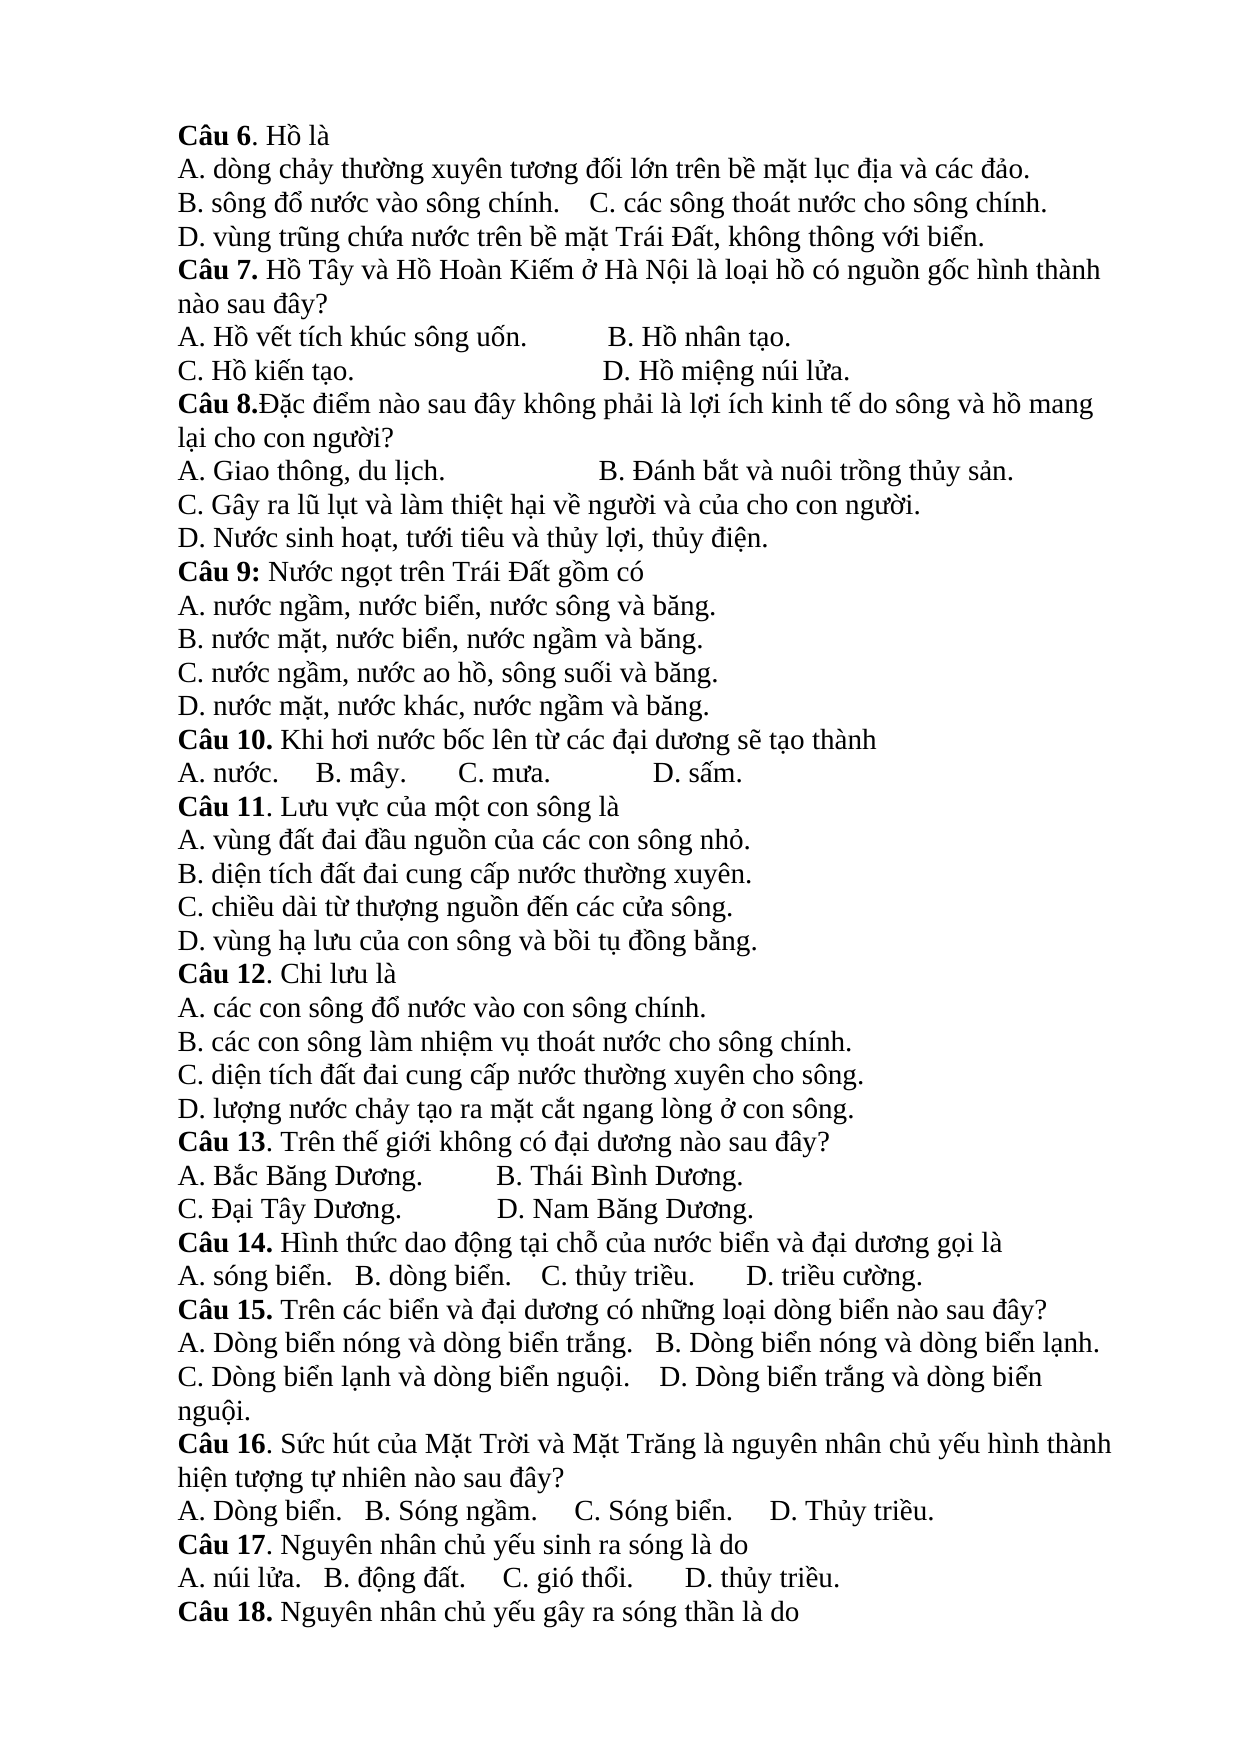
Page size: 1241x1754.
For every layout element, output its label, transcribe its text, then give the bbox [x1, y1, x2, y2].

text C. chiều dài từ thượng nguồn đến các cửa sông. [177, 889, 1122, 923]
text A. Dòng biển nóng và dòng biển trắng. B. Dòng biển nóng và dòng biển lạnh. [177, 1326, 1122, 1359]
text D. vùng trũng chứa nước trên bề mặt Trái Đất, không thông với biển. [177, 219, 1122, 252]
text Câu 10. Khi hơi nước bốc lên từ các đại dương sẽ tạo thành [177, 722, 1122, 755]
text D. vùng hạ lưu của con sông và bồi tụ đồng bằng. [177, 923, 1122, 957]
text B. diện tích đất đai cung cấp nước thường xuyên. [177, 856, 1122, 889]
text Câu 12. Chi lưu là [177, 957, 1122, 990]
text C. Gây ra lũ lụt và làm thiệt hại về người và của cho con người. [177, 487, 1122, 521]
text A. nước. B. mây. C. mưa. D. sấm. [177, 755, 1122, 789]
text B. sông đổ nước vào sông chính. C. các sông thoát nước cho sông chính. [177, 185, 1122, 219]
text Câu 15. Trên các biển và đại dương có những loại dòng biển nào sau đây? [177, 1292, 1122, 1326]
text B. nước mặt, nước biển, nước ngầm và băng. [177, 621, 1122, 655]
text D. Nước sinh hoạt, tưới tiêu và thủy lợi, thủy điện. [177, 521, 1122, 554]
text Câu 17. Nguyên nhân chủ yếu sinh ra sóng là do [177, 1527, 1122, 1560]
text A. Bắc Băng Dương. B. Thái Bình Dương. [177, 1158, 1122, 1191]
text Câu 6. Hồ là [177, 118, 1122, 152]
text D. nước mặt, nước khác, nước ngầm và băng. [177, 688, 1122, 722]
text A. vùng đất đai đầu nguồn của các con sông nhỏ. [177, 822, 1122, 856]
text Câu 16. Sức hút của Mặt Trời và Mặt Trăng là nguyên nhân chủ yếu hình thành hiện tượng tự nhiên nào sau đây? [177, 1426, 1122, 1493]
text A. sóng biển. B. dòng biển. C. thủy triều. D. triều cường. [177, 1258, 1122, 1292]
text C. nước ngầm, nước ao hồ, sông suối và băng. [177, 655, 1122, 688]
text Câu 7. Hồ Tây và Hồ Hoàn Kiếm ở Hà Nội là loại hồ có nguồn gốc hình thành nào sau đây? [177, 252, 1122, 319]
text C. diện tích đất đai cung cấp nước thường xuyên cho sông. [177, 1057, 1122, 1091]
text D. lượng nước chảy tạo ra mặt cắt ngang lòng ở con sông. [177, 1091, 1122, 1124]
text B. các con sông làm nhiệm vụ thoát nước cho sông chính. [177, 1024, 1122, 1057]
text A. núi lửa. B. động đất. C. gió thổi. D. thủy triều. [177, 1560, 1122, 1594]
text Câu 14. Hình thức dao động tại chỗ của nước biển và đại dương gọi là [177, 1225, 1122, 1258]
text Câu 8.Đặc điểm nào sau đây không phải là lợi ích kinh tế do sông và hồ mang lại cho con người? [177, 386, 1122, 453]
text C. Hồ kiến tạo. D. Hồ miệng núi lửa. [177, 353, 1122, 386]
text A. Hồ vết tích khúc sông uốn. B. Hồ nhân tạo. [177, 319, 1122, 353]
text A. dòng chảy thường xuyên tương đối lớn trên bề mặt lục địa và các đảo. [177, 152, 1122, 185]
text C. Dòng biển lạnh và dòng biển nguội. D. Dòng biển trắng và dòng biển nguội. [177, 1359, 1122, 1426]
text Câu 11. Lưu vực của một con sông là [177, 789, 1122, 822]
text A. nước ngầm, nước biển, nước sông và băng. [177, 588, 1122, 621]
text Câu 18. Nguyên nhân chủ yếu gây ra sóng thần là do [177, 1594, 1122, 1627]
text C. Đại Tây Dương. D. Nam Băng Dương. [177, 1191, 1122, 1225]
text Câu 13. Trên thế giới không có đại dương nào sau đây? [177, 1124, 1122, 1158]
text A. các con sông đổ nước vào con sông chính. [177, 990, 1122, 1024]
text Câu 9: Nước ngọt trên Trái Đất gồm có [177, 554, 1122, 588]
text A. Dòng biển. B. Sóng ngầm. C. Sóng biển. D. Thủy triều. [177, 1493, 1122, 1527]
text A. Giao thông, du lịch. B. Đánh bắt và nuôi trồng thủy sản. [177, 453, 1122, 487]
